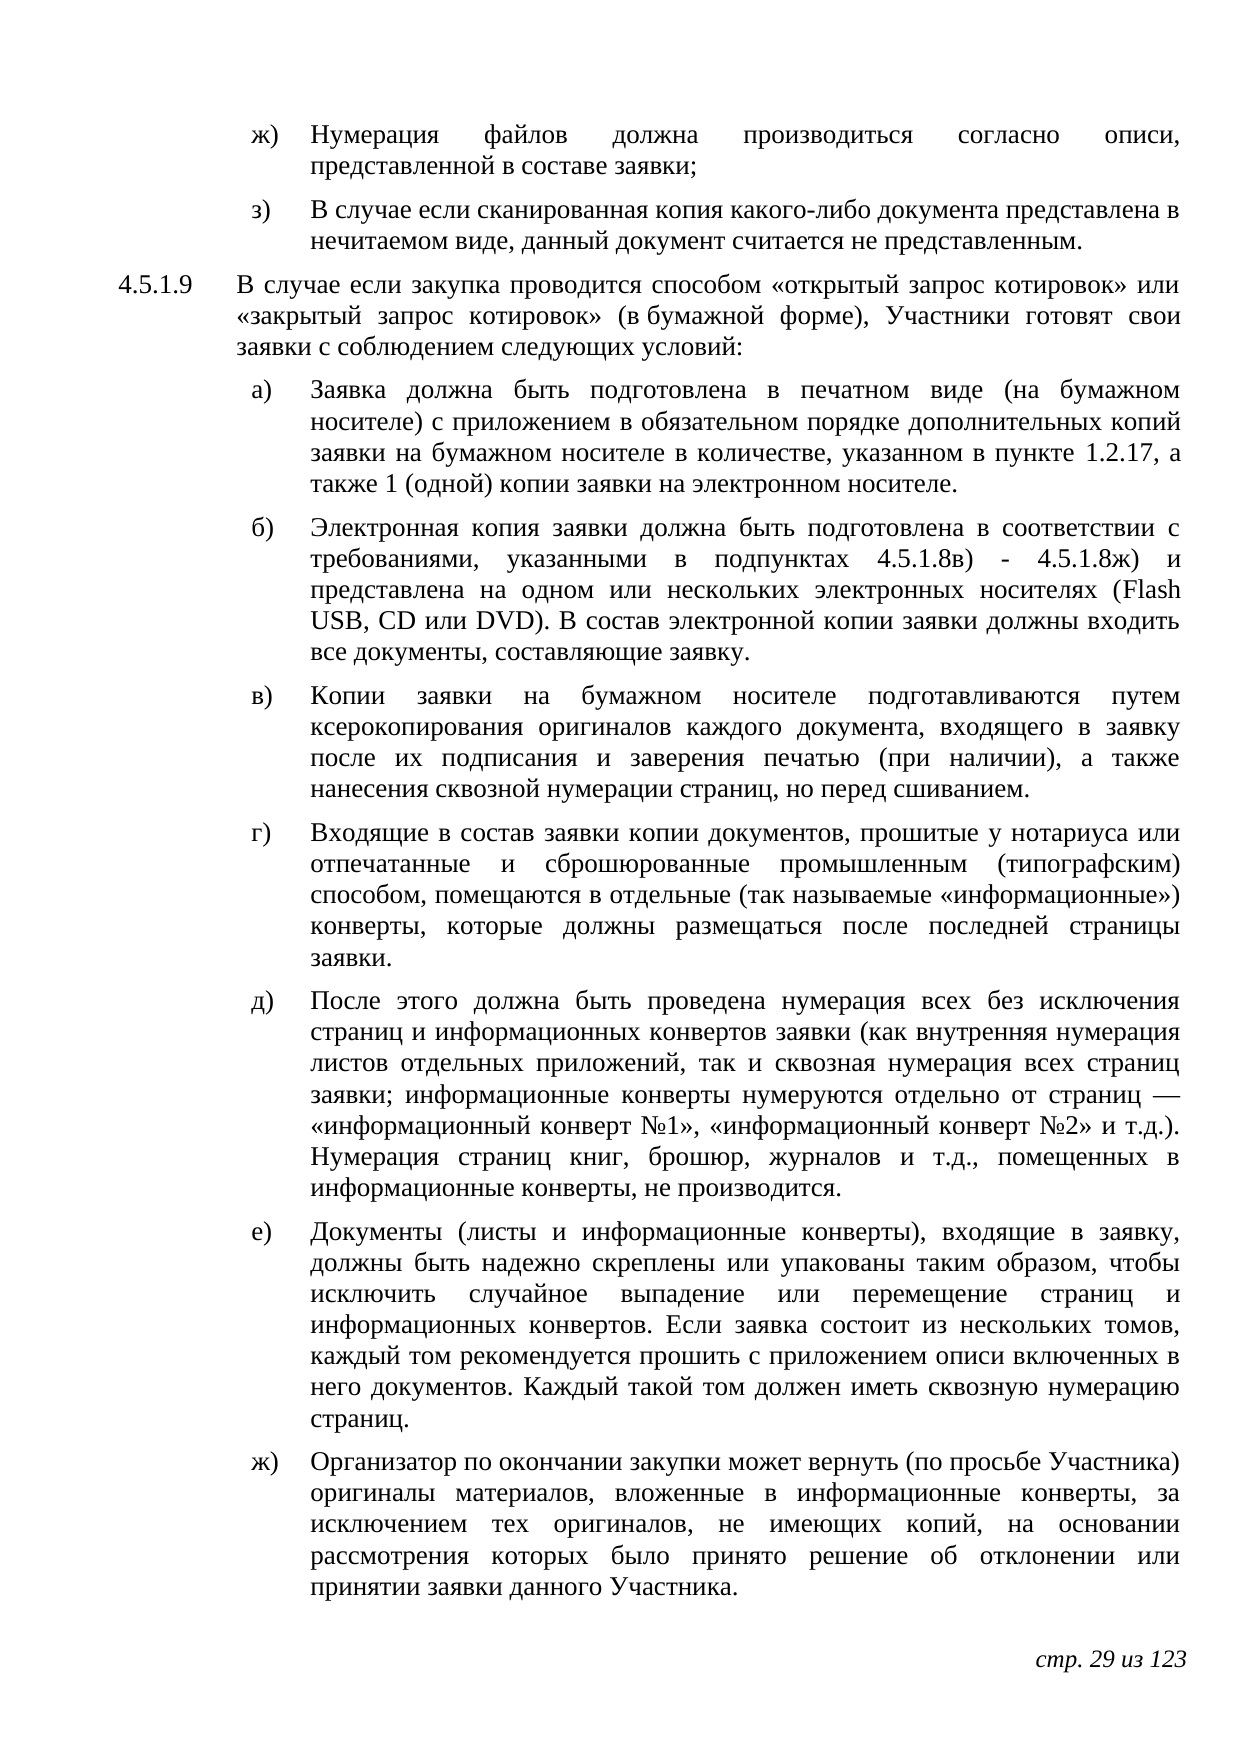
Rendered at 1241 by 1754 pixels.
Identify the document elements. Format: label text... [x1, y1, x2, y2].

text Входящие в состав заявки копии документов, прошитые у нотариуса или отпечатанные и сброшюрованные промышленным (типографским) способом, помещаются в отдельные (так называемые «информационные») конверты, которые должны размещаться после последней страницы заявки. [251, 816, 1181, 972]
text В случае если закупка проводится способом «открытый запрос котировок» или «закрытый запрос котировок» (в бумажной форме), Участники готовят свои заявки с соблюдением следующих условий: [118, 268, 1181, 361]
text Заявка должна быть подготовлена в печатном виде (на бумажном носителе) с приложением в обязательном порядке дополнительных копий заявки на бумажном носителе в количестве, указанном в пункте 1.2.17, а также 1 (одной) копии заявки на электронном носителе. [251, 374, 1181, 498]
text Электронная копия заявки должна быть подготовлена в соответствии с требованиями, указанными в подпунктах 4.5.1.8в) - 4.5.1.8ж) и представлена на одном или нескольких электронных носителях (Flash USB, CD или DVD). В состав электронной копии заявки должны входить все документы, составляющие заявку. [251, 511, 1181, 666]
text Копии заявки на бумажном носителе подготавливаются путем ксерокопирования оригиналов каждого документа, входящего в заявку после их подписания и заверения печатью (при наличии), а также нанесения сквозной нумерации страниц, но перед сшиванием. [251, 679, 1181, 803]
text Организатор по окончании закупки может вернуть (по просьбе Участника) оригиналы материалов, вложенные в информационные конверты, за исключением тех оригиналов, не имеющих копий, на основании рассмотрения которых было принято решение об отклонении или принятии заявки данного Участника. [251, 1445, 1181, 1601]
text Нумерация файлов должна производиться согласно описи, представленной в составе заявки; [251, 118, 1181, 180]
text В случае если сканированная копия какого-либо документа представлена в нечитаемом виде, данный документ считается не представленным. [251, 193, 1181, 255]
text После этого должна быть проведена нумерация всех без исключения страниц и информационных конвертов заявки (как внутренняя нумерация листов отдельных приложений, так и сквозная нумерация всех страниц заявки; информационные конверты нумеруются отдельно от страниц — «информационный конверт №1», «информационный конверт №2» и т.д.). Нумерация страниц книг, брошюр, журналов и т.д., помещенных в информационные конверты, не производится. [251, 984, 1181, 1202]
text Документы (листы и информационные конверты), входящие в заявку, должны быть надежно скреплены или упакованы таким образом, чтобы исключить случайное выпадение или перемещение страниц и информационных конвертов. Если заявка состоит из нескольких томов, каждый том рекомендуется прошить с приложением описи включенных в него документов. Каждый такой том должен иметь сквозную нумерацию страниц. [251, 1215, 1181, 1433]
